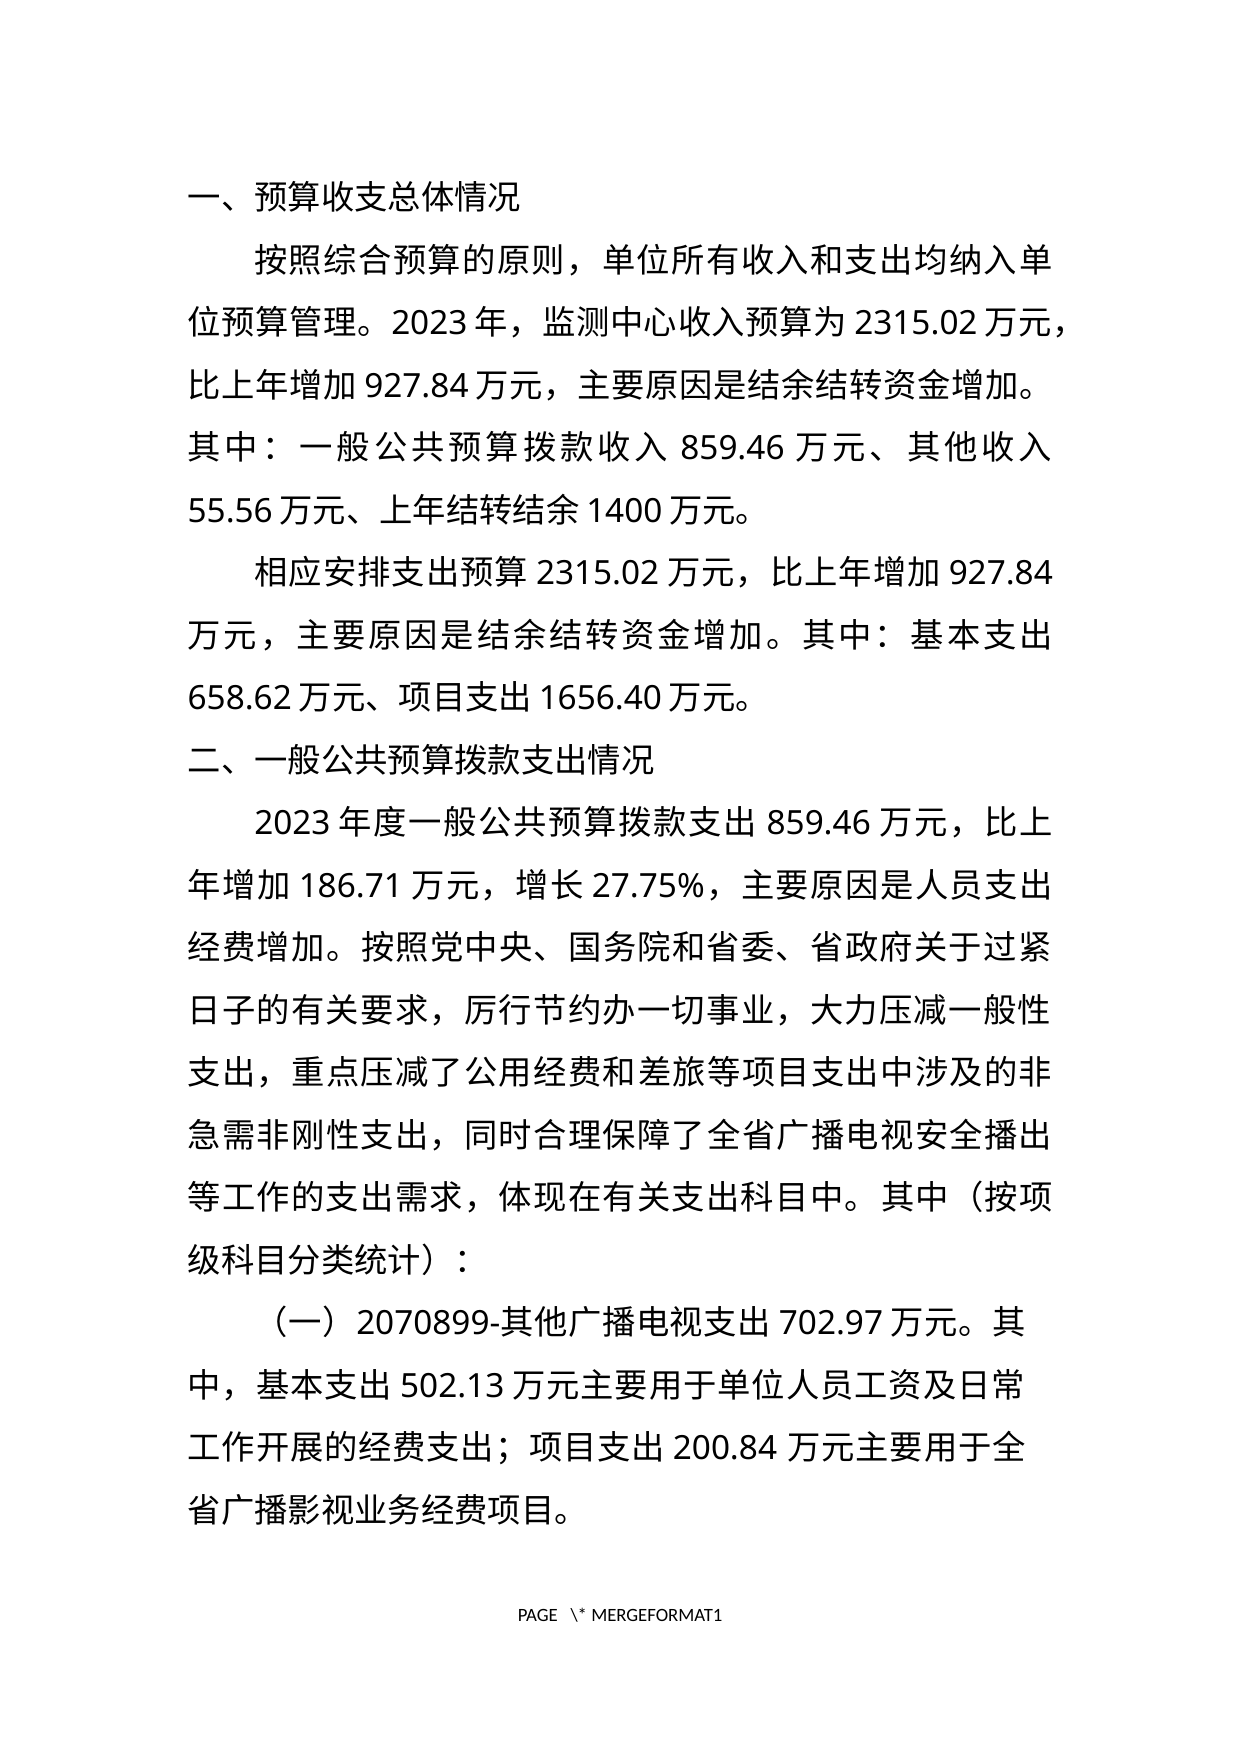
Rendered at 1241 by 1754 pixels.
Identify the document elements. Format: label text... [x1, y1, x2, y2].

text 一、预算收支总体情况 [187, 159, 1053, 222]
text （一） [187, 1284, 1026, 1534]
text 相应安排支出预算万元，万元，其中：万元项目支出万元。 [187, 534, 1053, 722]
text 按照综合预算的原则，所有收入和支出均纳入预算管理。年收入预算为万元，比上年增加万元，主要原因是。其中：一般公共预算拨款万元其他收入万元万元。 [187, 222, 1053, 534]
text 年度一般公共预算拨款支出万元，主要原因是： [187, 784, 1053, 1284]
text 二、一般公共预算拨款支出情况 [187, 722, 1053, 784]
